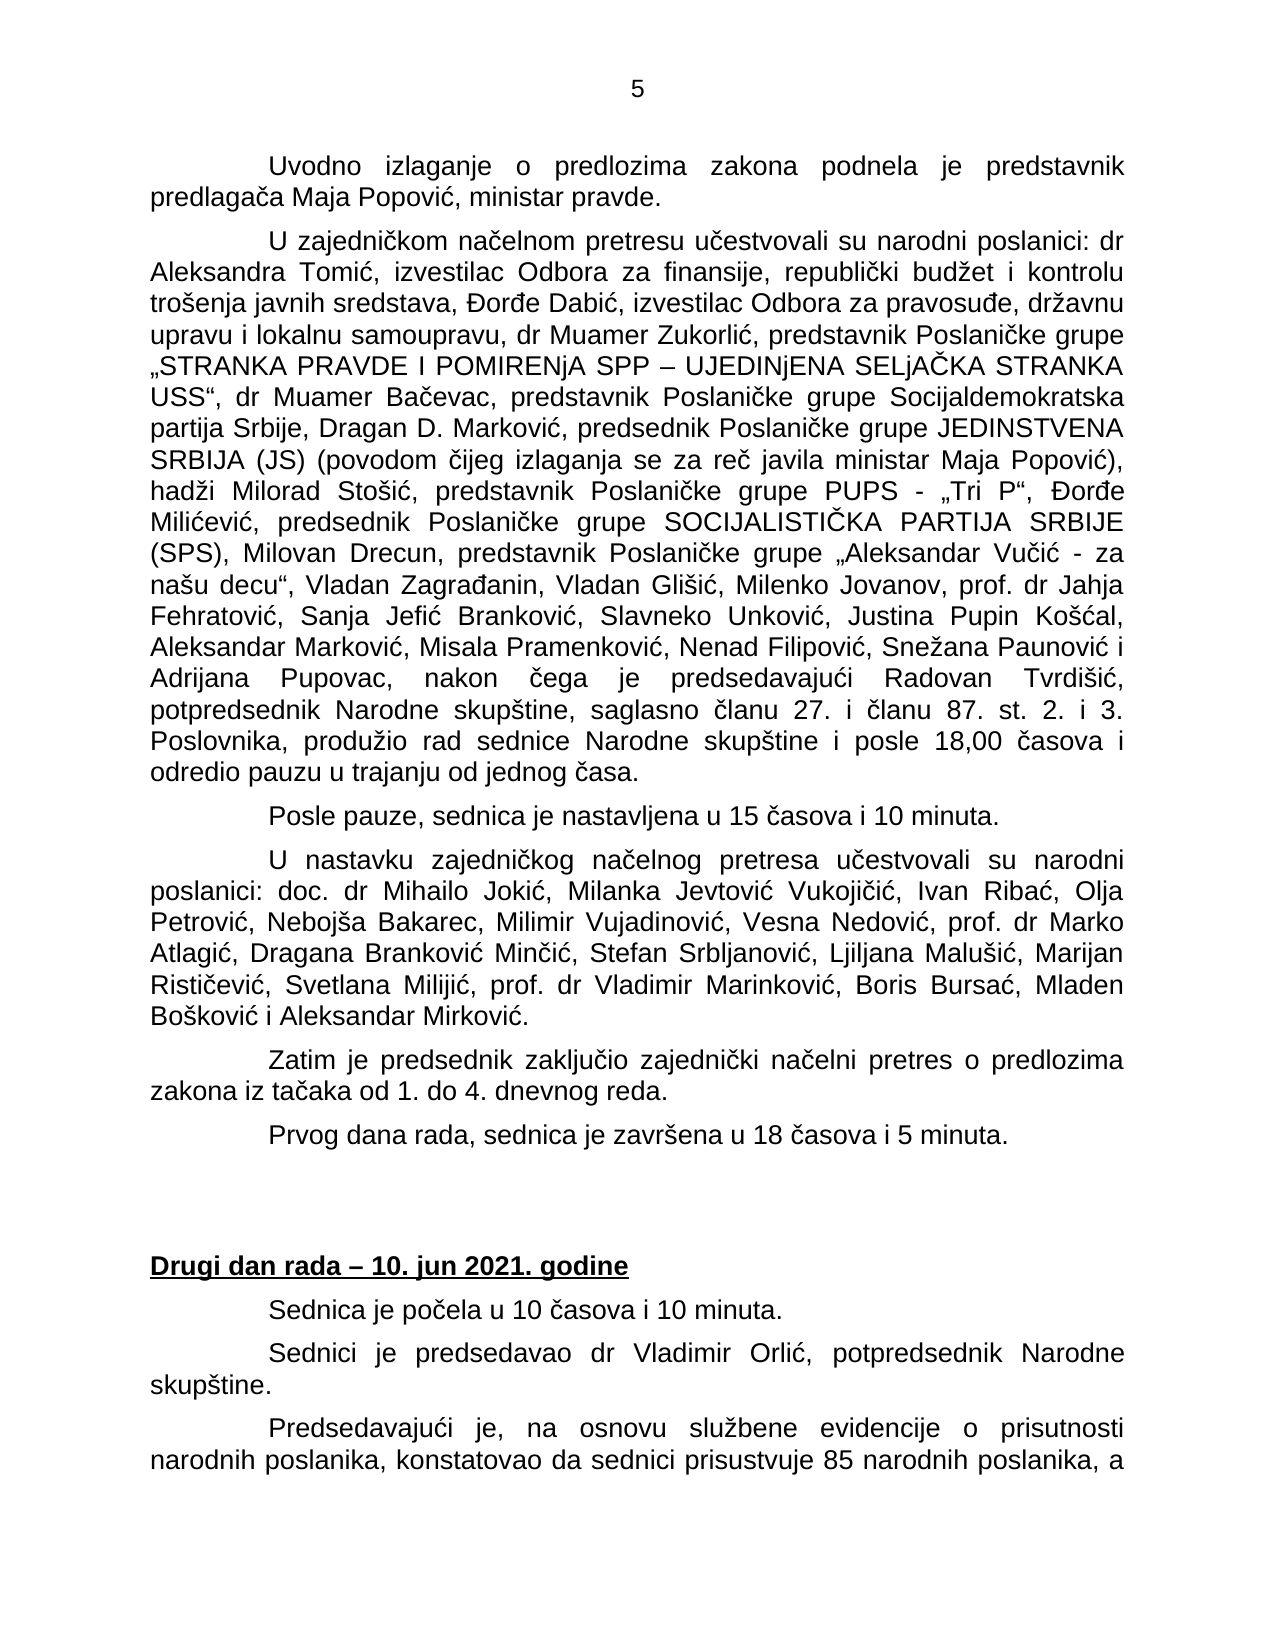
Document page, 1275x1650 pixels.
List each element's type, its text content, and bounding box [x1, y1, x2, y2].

text U zajedničkom načelnom pretresu učestvovali su narodni poslanici: dr Aleksandra Tomić, izvestilac Odbora za finansije, republički budžet i kontrolu trošenja javnih sredstava, Đorđe Dabić, izvestilac Odbora za pravosuđe, državnu upravu i lokalnu samoupravu, dr Muamer Zukorlić, predstavnik Poslaničke grupe „STRANKA PRAVDE I POMIRENjA SPP – UJEDINjENA SELjAČKA STRANKA USS“, dr Muamer Bačevac, predstavnik Poslaničke grupe Socijaldemokratska partija Srbije, Dragan D. Marković, predsednik Poslaničke grupe JEDINSTVENA SRBIJA (JS) (povodom čijeg izlaganja se za reč javila ministar Maja Popović), hadži Milorad Stošić, predstavnik Poslaničke grupe PUPS - „Tri P“, Đorđe Milićević, predsednik Poslaničke grupe SOCIJALISTIČKA PARTIJA SRBIJE (SPS), Milovan Drecun, predstavnik Poslaničke grupe „Aleksandar Vučić - za našu decu“, Vladan Zagrađanin, Vladan Glišić, Milenko Jovanov, prof. dr Jahja Fehratović, Sanja Jefić Branković, Slavneko Unković, Justina Pupin Košćal, Aleksandar Marković, Misala Pramenković, Nenad Filipović, Snežana Paunović i Adrijana Pupovac, nakon čega je predsedavajući Radovan Tvrdišić, potpredsednik Narodne skupštine, saglasno članu 27. i članu 87. st. 2. i 3. Poslovnika, produžio rad sednice Narodne skupštine i posle 18,00 časova i odredio pauzu u trajanju od jednog časa. [150, 225, 1125, 787]
text Prvog dana rada, sednica je završena u 18 časova i 5 minuta. [150, 1119, 1125, 1150]
text Uvodno izlaganje o predlozima zakona podnela je predstavnik predlagača Maja Popović, ministar pravde. [150, 150, 1125, 212]
text Drugi dan rada – 10. jun 2021. godine [150, 1250, 1125, 1281]
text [150, 1412, 1125, 1475]
text Zatim je predsednik zaključio zajednički načelni pretres o predlozima zakona iz tačaka od 1. do 4. dnevnog reda. [150, 1044, 1125, 1106]
text Sednici je predsedavao dr Vladimir Orlić, potpredsednik Narodne skupštine. [150, 1337, 1125, 1400]
text U nastavku zajedničkog načelnog pretresa učestvovali su narodni poslanici: doc. dr Mihailo Jokić, Milanka Jevtović Vukojičić, Ivan Ribać, Olja Petrović, Nebojša Bakarec, Milimir Vujadinović, Vesna Nedović, prof. dr Marko Atlagić, Dragana Branković Minčić, Stefan Srbljanović, Ljiljana Malušić, Marijan Rističević, Svetlana Milijić, prof. dr Vladimir Marinković, Boris Bursać, Mladen Bošković i Aleksandar Mirković. [150, 844, 1125, 1031]
text Sednica je počela u 10 časova i 10 minuta. [150, 1294, 1125, 1325]
text Posle pauze, sednica je nastavljena u 15 časova i 10 minuta. [150, 800, 1125, 831]
